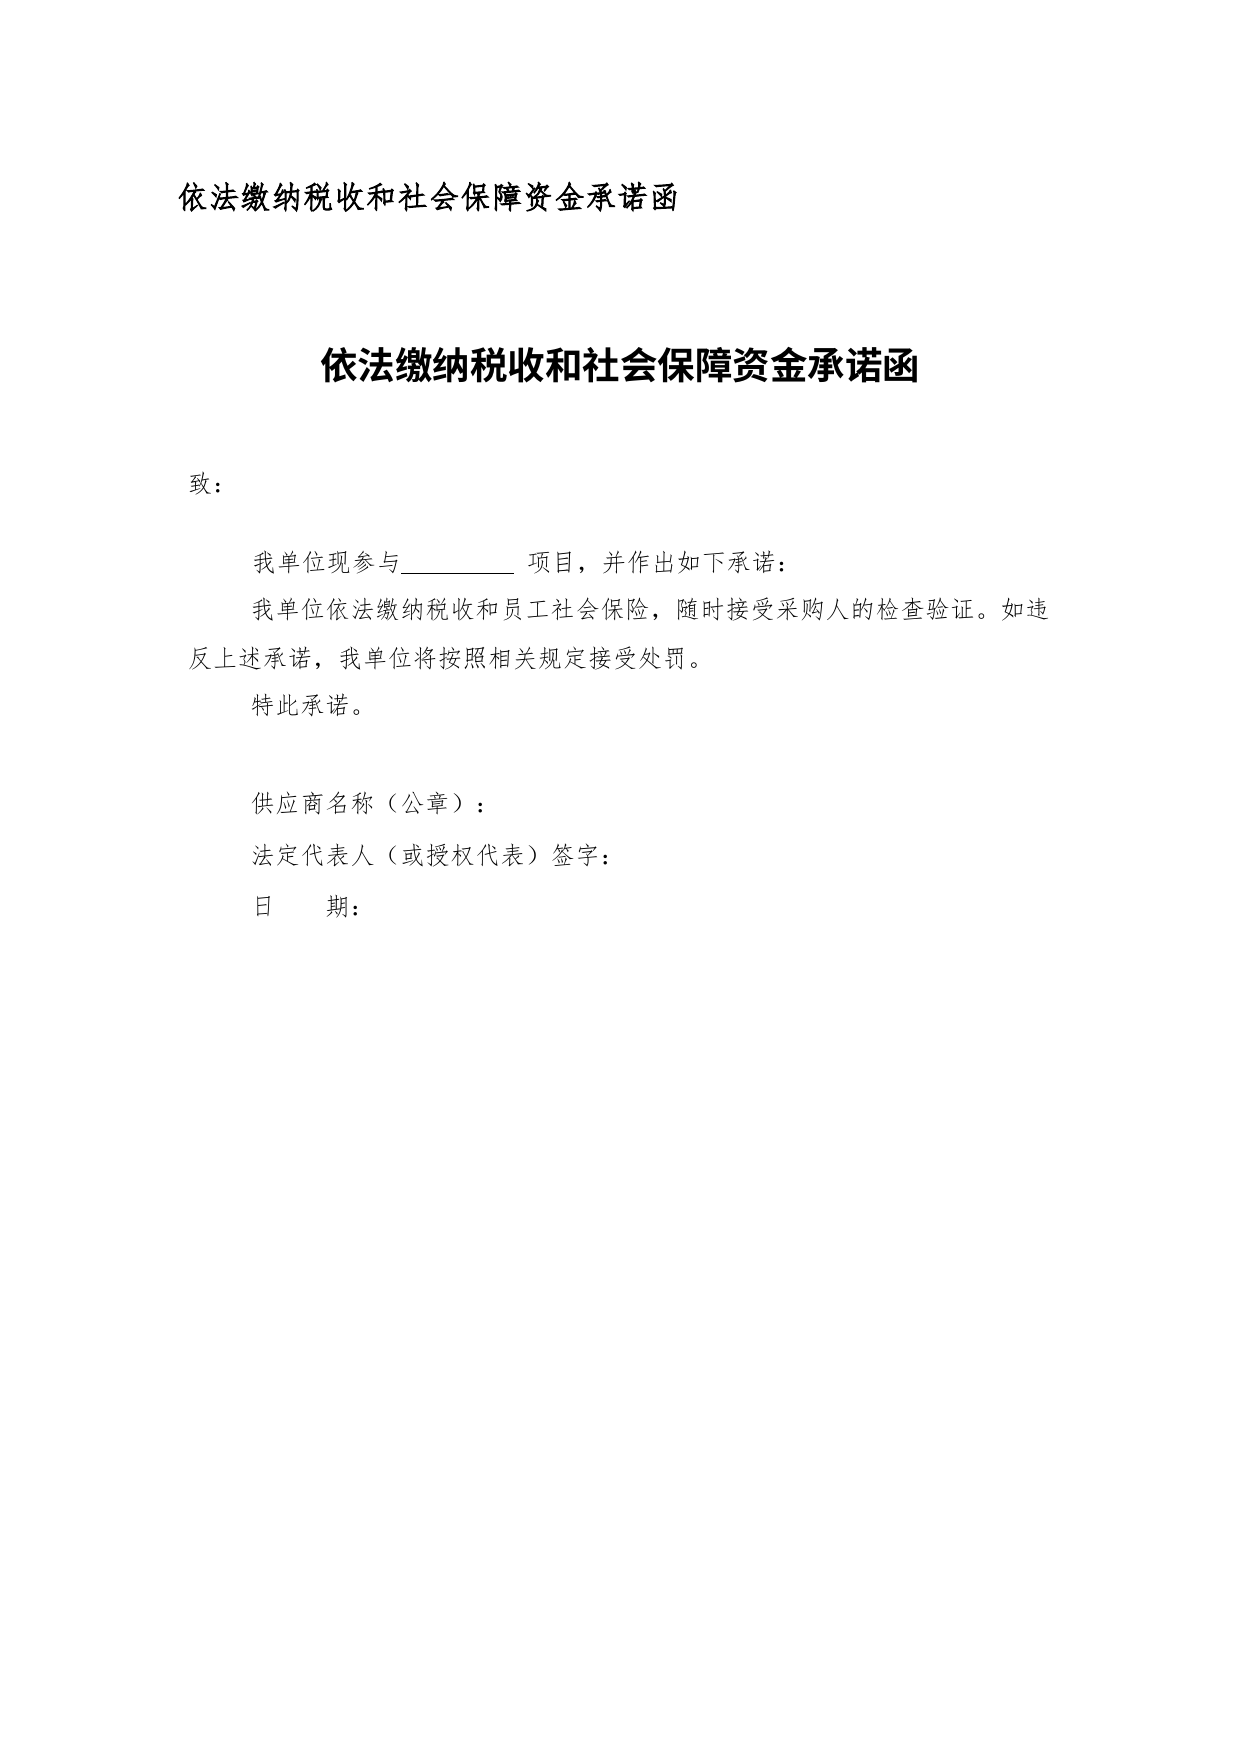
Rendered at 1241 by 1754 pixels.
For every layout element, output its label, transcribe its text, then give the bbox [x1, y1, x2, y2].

subtitle 依法缴纳税收和社会保障资金承诺函 [177, 162, 1064, 227]
text 法定代表人（或授权代表）签字： [187, 837, 1053, 869]
text 日 期： [187, 889, 1053, 921]
text 特此承诺。 [187, 687, 1053, 720]
text 依法缴纳税收和社会保障资金承诺函 [187, 331, 1053, 396]
text 我单位现参与 项目，并作出如下承诺： [187, 545, 1053, 577]
text 供应商名称（公章）： [187, 786, 1053, 818]
text 我单位依法缴纳税收和员工社会保险，随时接受采购人的检查验证。如违反上述承诺，我单位将按照相关规定接受处罚。 [187, 592, 1053, 673]
text 致： [187, 466, 1053, 498]
